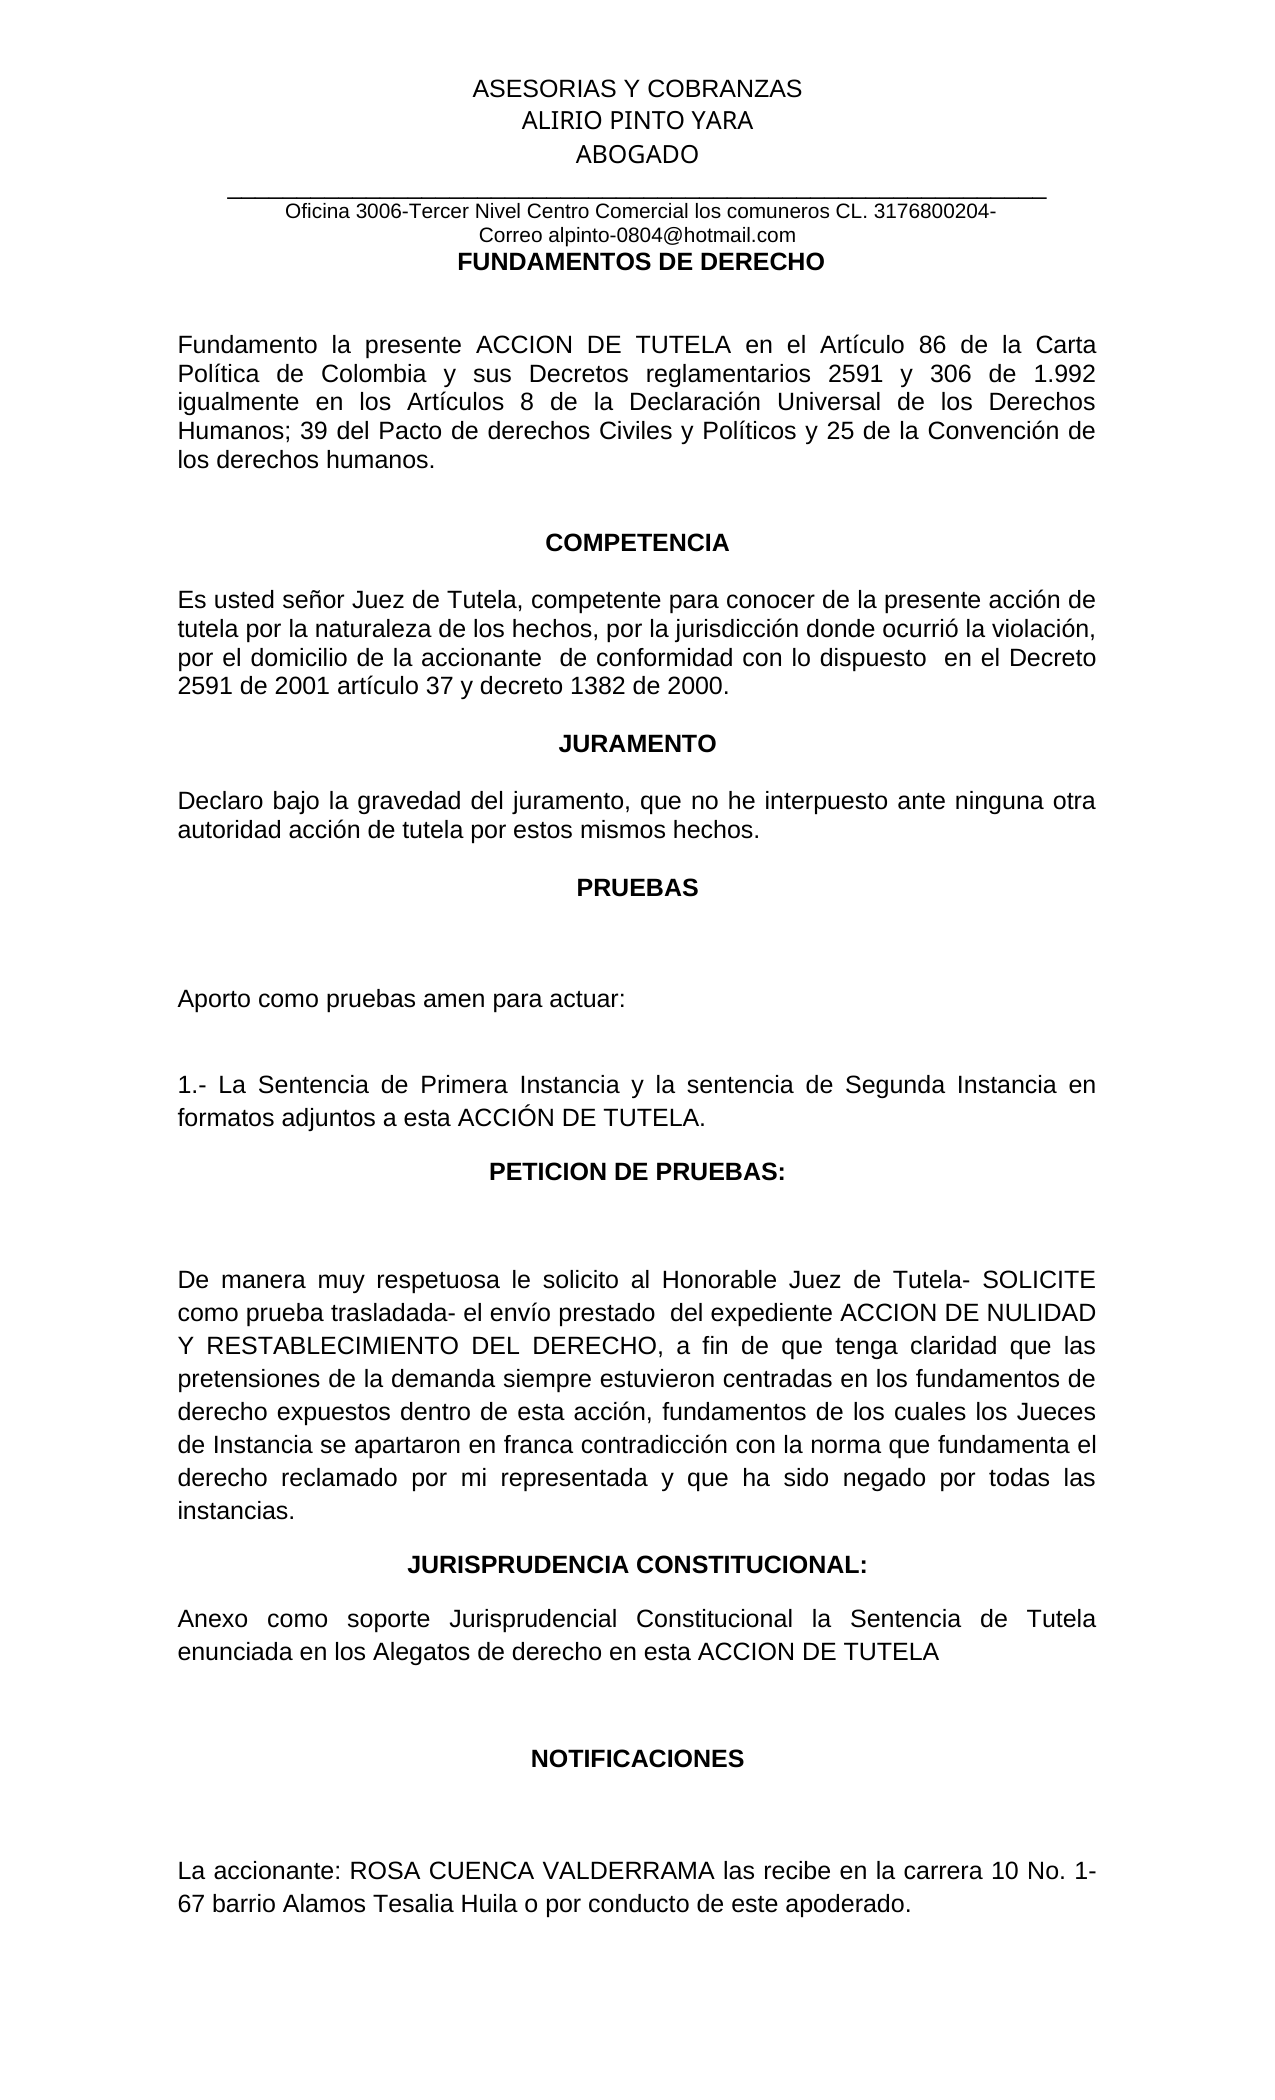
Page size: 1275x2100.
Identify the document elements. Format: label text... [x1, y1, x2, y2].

text FUNDAMENTOS DE DERECHO [177, 247, 1098, 276]
text NOTIFICACIONES [177, 1744, 1098, 1773]
text Fundamento la presente ACCION DE TUTELA en el Artículo 86 de la Carta Política de Colombia y sus Decretos reglamentarios 2591 y 306 de 1.992 igualmente en los Artículos 8 de la Declaración Universal de los Derechos Humanos; 39 del Pacto de derechos Civiles y Políticos y 25 de la Convención de los derechos humanos. [177, 330, 1098, 474]
text 1.- La Sentencia de Primera Instancia y la sentencia de Segunda Instancia en formatos adjuntos a esta ACCIÓN DE TUTELA. [177, 1070, 1098, 1132]
text JURISPRUDENCIA CONSTITUCIONAL: [177, 1550, 1098, 1578]
text JURAMENTO [177, 729, 1098, 757]
text Es usted señor Juez de Tutela, competente para conocer de la presente acción de tutela por la naturaleza de los hechos, por la jurisdicción donde ocurrió la violación, por el domicilio de la accionante de conformidad con lo dispuesto en el Decreto 2591 de 2001 artículo 37 y decreto 1382 de 2000. [177, 585, 1098, 700]
text De manera muy respetuosa le solicito al Honorable Juez de Tutela- SOLICITE como prueba trasladada- el envío prestado del expediente ACCION DE NULIDAD Y RESTABLECIMIENTO DEL DERECHO, a fin de que tenga claridad que las pretensiones de la demanda siempre estuvieron centradas en los fundamentos de derecho expuestos dentro de esta acción, fundamentos de los cuales los Jueces de Instancia se apartaron en franca contradicción con la norma que fundamenta el derecho reclamado por mi representada y que ha sido negado por todas las instancias. [177, 1265, 1098, 1524]
text Aporto como pruebas amen para actuar: [177, 984, 1098, 1013]
text COMPETENCIA [177, 527, 1098, 556]
text Anexo como soporte Jurisprudencial Constitucional la Sentencia de Tutela enunciada en los Alegatos de derecho en esta ACCION DE TUTELA [177, 1603, 1098, 1665]
text PETICION DE PRUEBAS: [177, 1157, 1098, 1186]
text Declaro bajo la gravedad del juramento, que no he interpuesto ante ninguna otra autoridad acción de tutela por estos mismos hechos. [177, 786, 1098, 844]
text PRUEBAS [177, 872, 1098, 901]
text La accionante: ROSA CUENCA VALDERRAMA las recibe en la carrera 10 No. 1-67 barrio Alamos Tesalia Huila o por conducto de este apoderado. [177, 1856, 1098, 1917]
